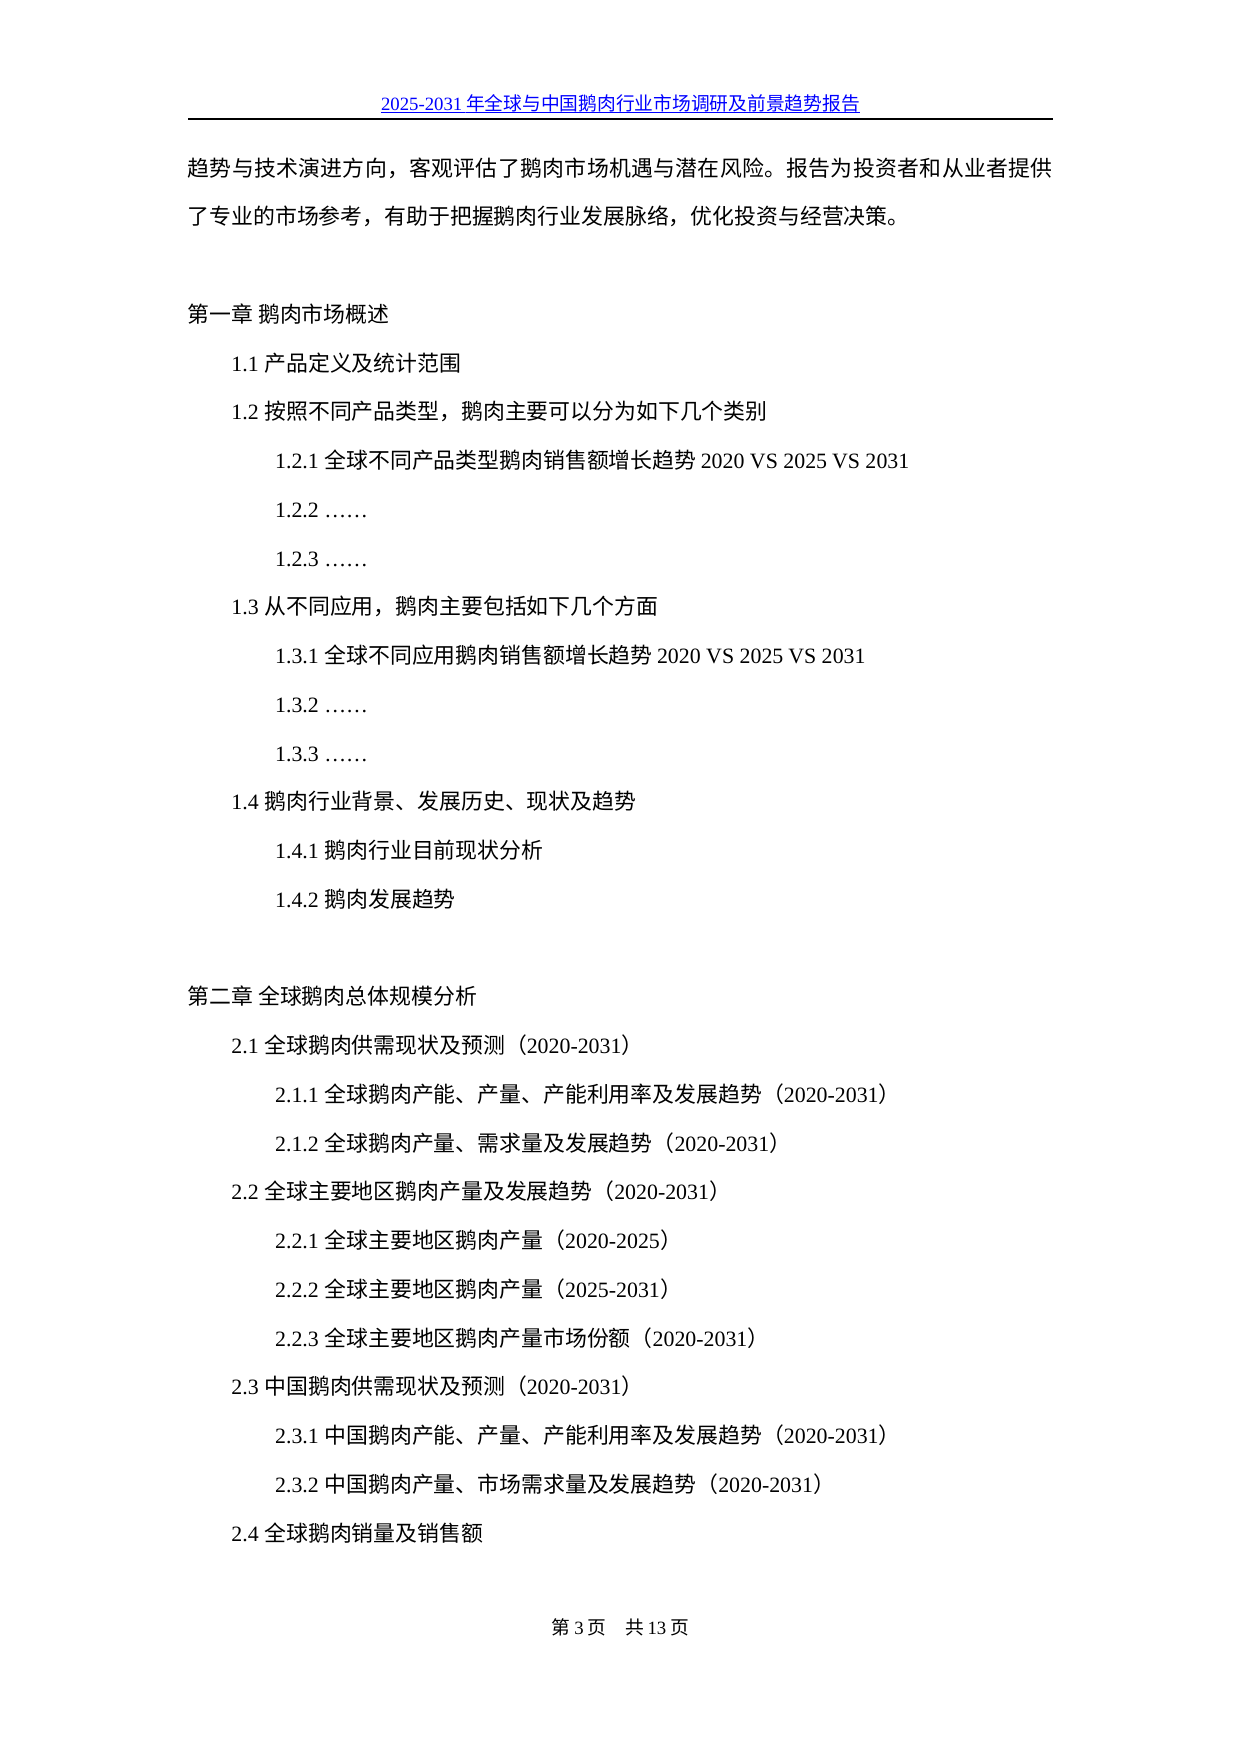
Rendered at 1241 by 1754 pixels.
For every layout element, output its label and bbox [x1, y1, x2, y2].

text [187, 150, 1053, 1548]
